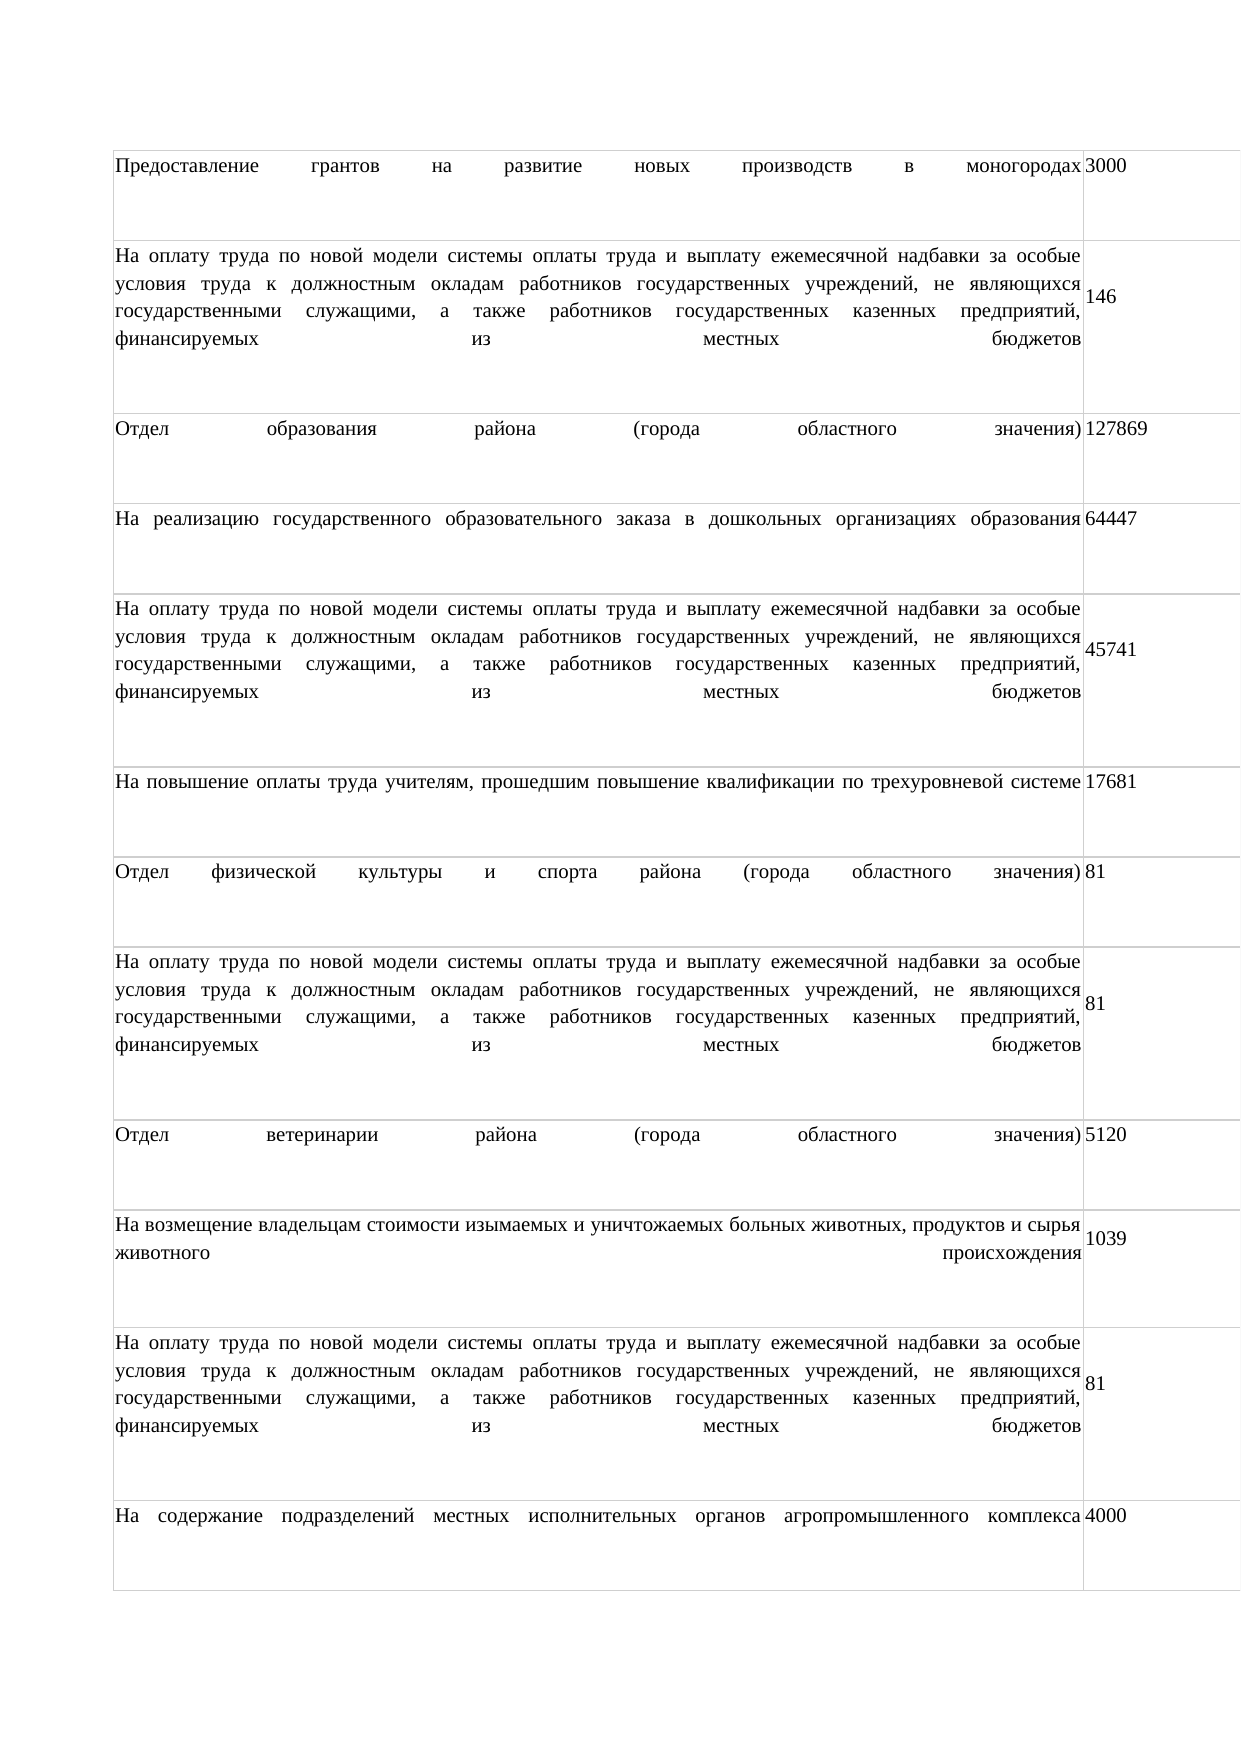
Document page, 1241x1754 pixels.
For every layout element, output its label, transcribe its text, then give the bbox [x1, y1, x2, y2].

table_cell 81 [1084, 1328, 1240, 1500]
table_cell 4000 [1084, 1501, 1240, 1590]
table_cell 1039 [1084, 1211, 1240, 1327]
table_cell 64447 [1084, 504, 1240, 593]
table_cell На реализацию государственного образовательного заказа в дошкольных организациях образования [114, 504, 1083, 593]
table_cell На содержание подразделений местных исполнительных органов агропромышленного комплекса [114, 1501, 1083, 1590]
table_cell Отдел ветеринарии района (города областного значения) [114, 1121, 1083, 1209]
table_cell 81 [1084, 858, 1240, 946]
table_cell 81 [1084, 948, 1240, 1119]
table_cell Отдел физической культуры и спорта района (города областного значения) [114, 858, 1083, 946]
table_cell На возмещение владельцам стоимости изымаемых и уничтожаемых больных животных, продуктов и сырья животного происхождения [114, 1211, 1083, 1327]
table_cell 45741 [1084, 595, 1240, 766]
table_cell 146 [1084, 241, 1240, 413]
table_cell 127869 [1084, 414, 1240, 503]
table_cell На повышение оплаты труда учителям, прошедшим повышение квалификации по трехуровневой системе [114, 768, 1083, 856]
table_cell 5120 [1084, 1121, 1240, 1209]
table_cell Отдел образования района (города областного значения) [114, 414, 1083, 503]
table_cell 3000 [1084, 151, 1240, 240]
table_cell 17681 [1084, 768, 1240, 856]
table_cell Предоставление грантов на развитие новых производств в моногородах [114, 151, 1083, 240]
